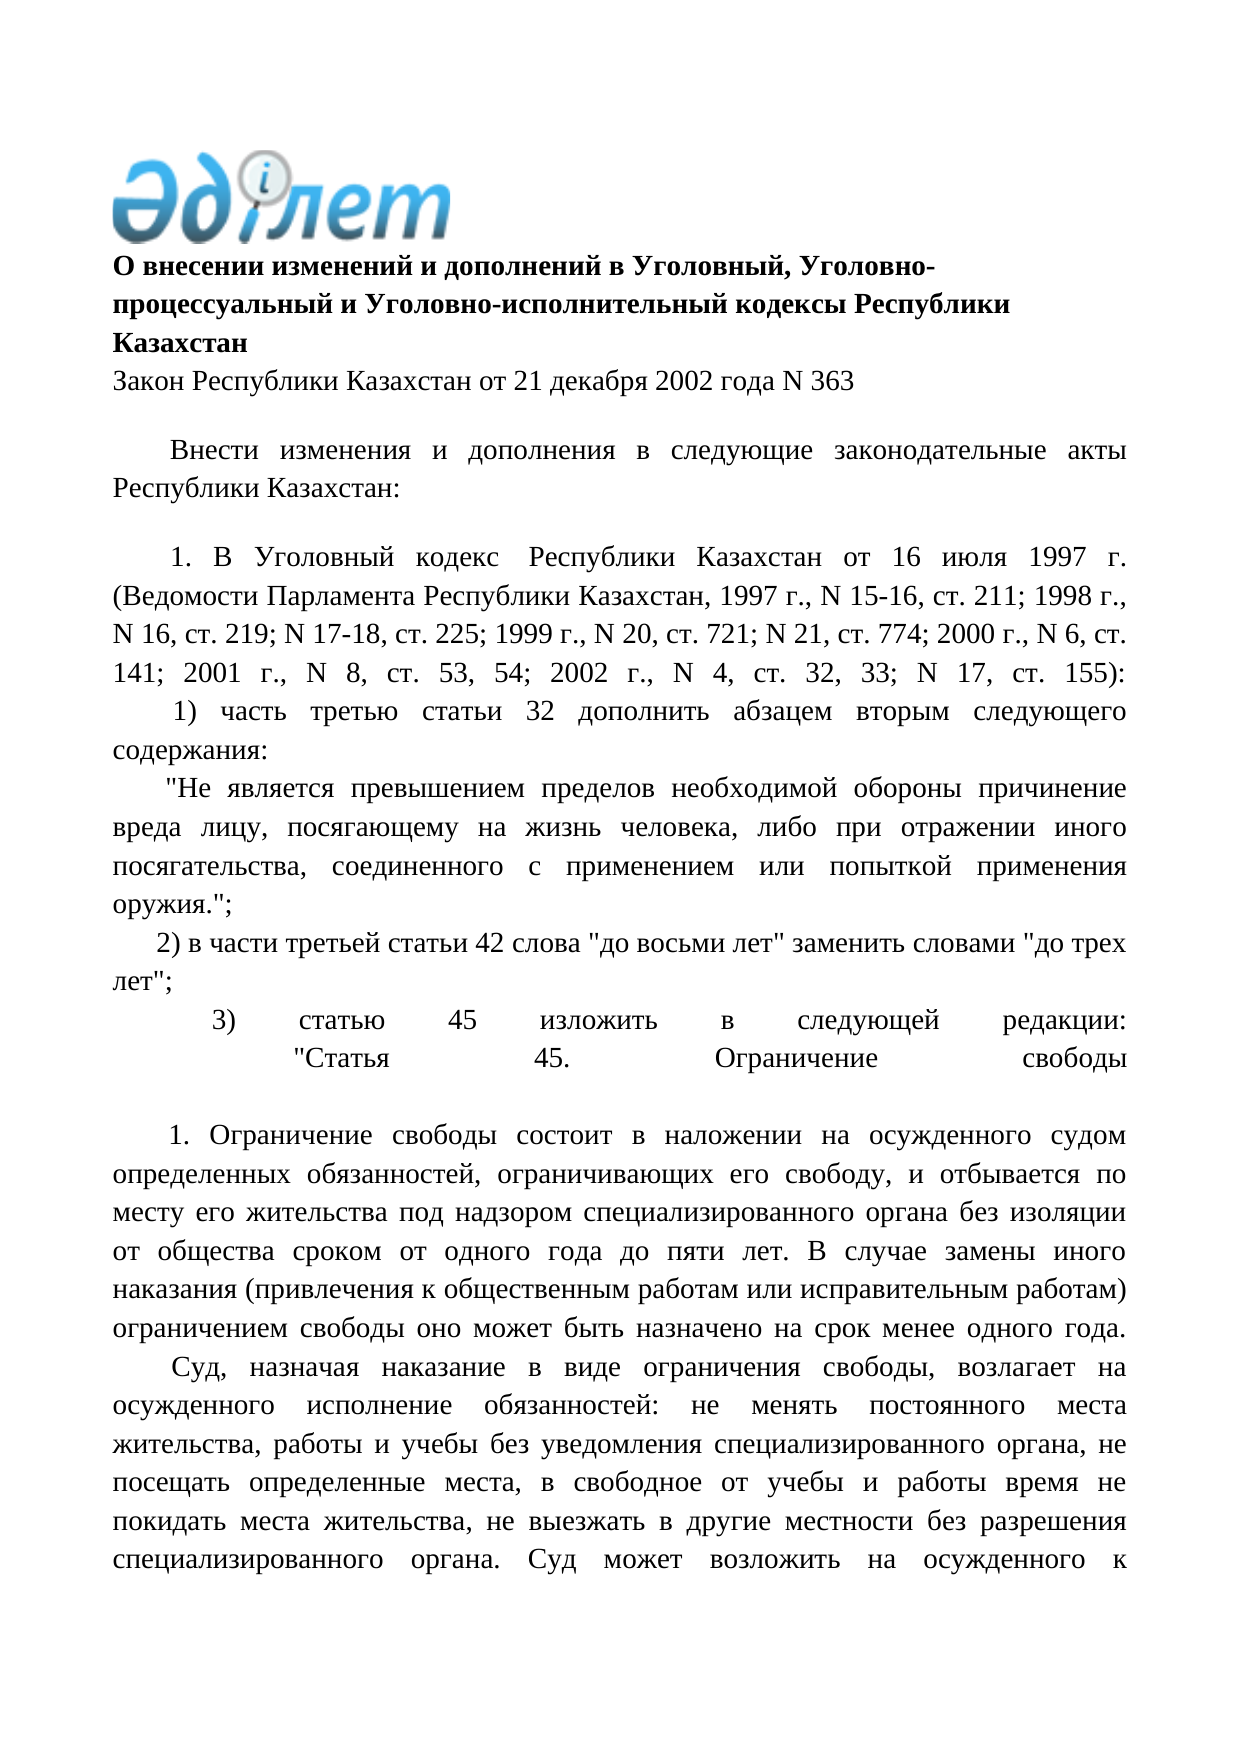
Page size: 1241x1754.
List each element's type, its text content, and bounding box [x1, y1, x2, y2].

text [112, 539, 1128, 1575]
text Закон Республики Казахстан от 21 декабря 2002 года N 363 [112, 363, 1128, 397]
text Внести изменения и дополнения в следующие законодательные акты Республики Казахстан: [112, 432, 1128, 504]
picture [112, 150, 451, 244]
text О внесении изменений и дополнений в Уголовный, Уголовно-процессуальный и Уголовно-исполнительный кодексы Республики Казахстан [112, 248, 1128, 358]
